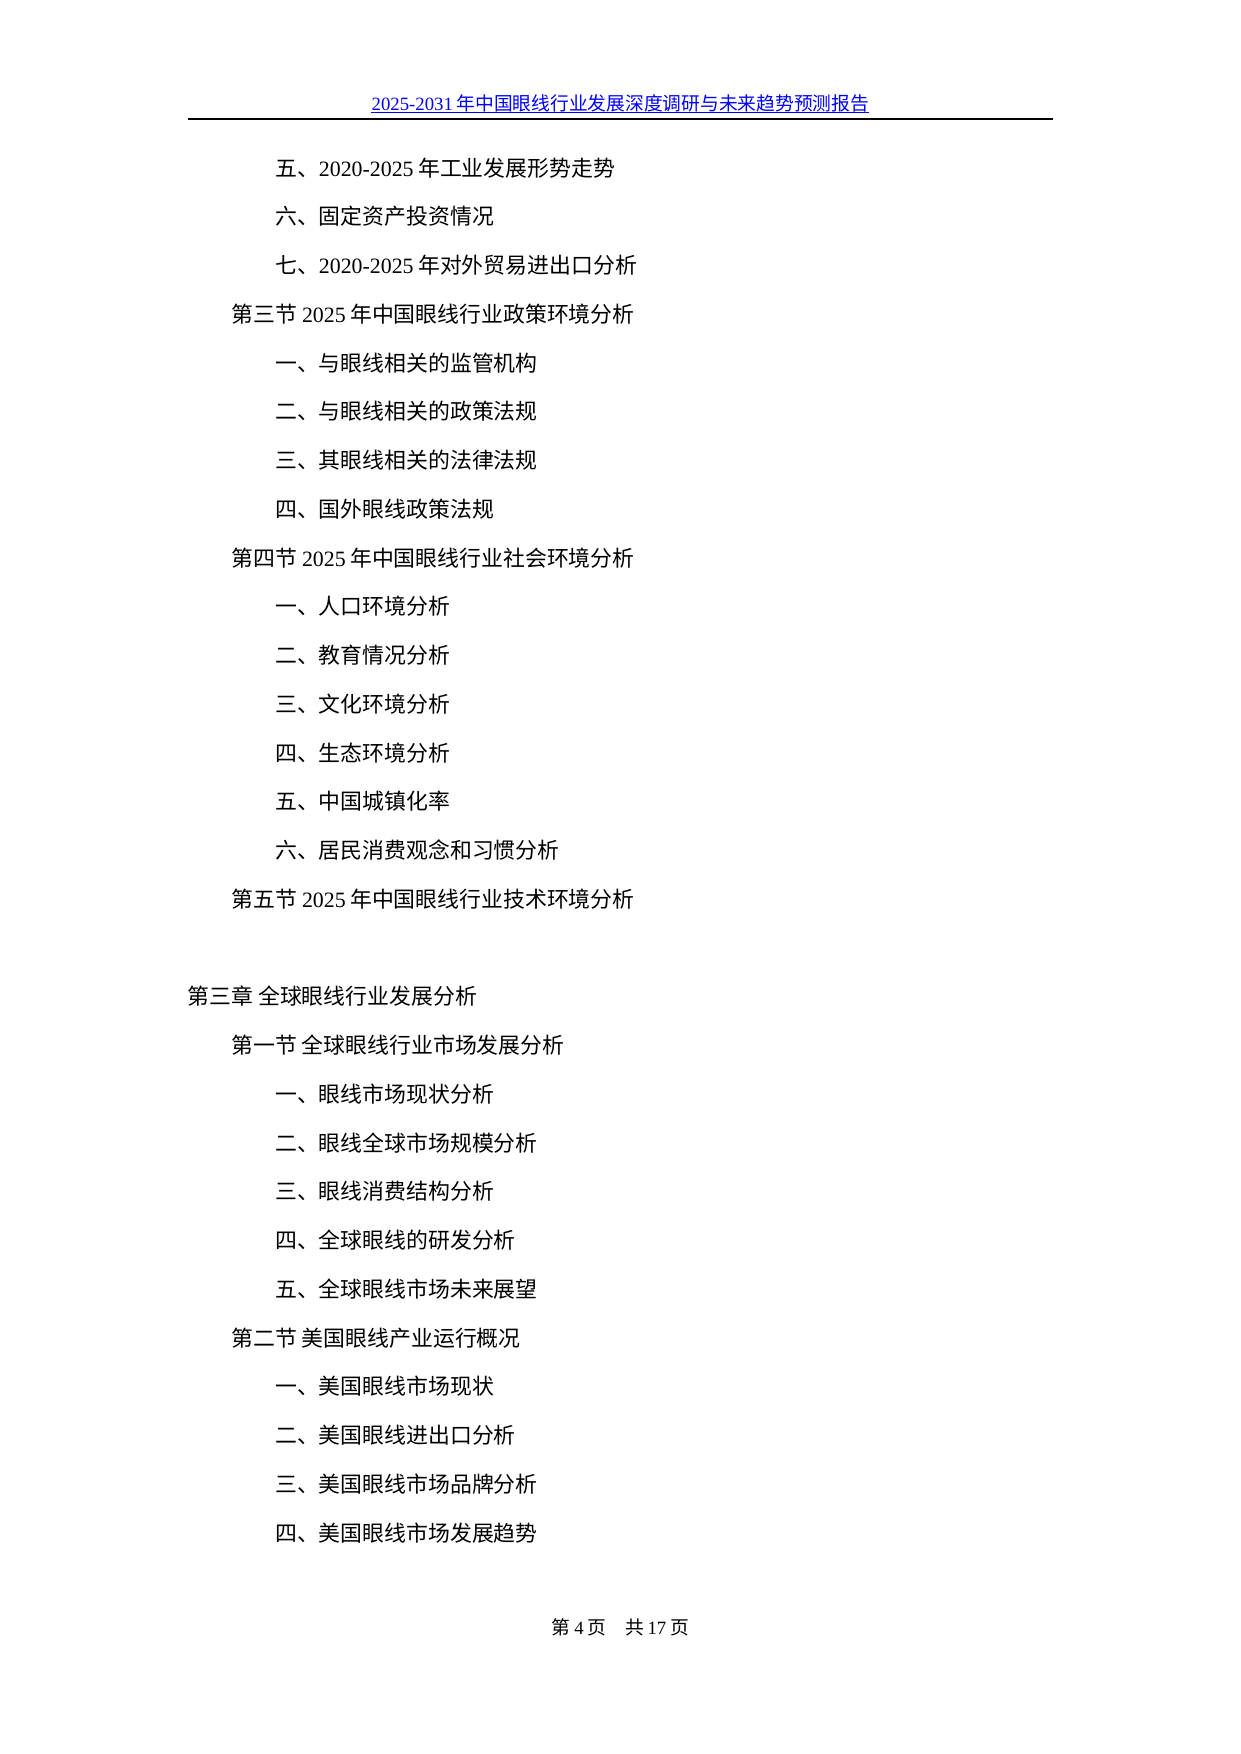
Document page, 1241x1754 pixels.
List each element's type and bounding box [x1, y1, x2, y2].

text [187, 150, 1053, 1548]
